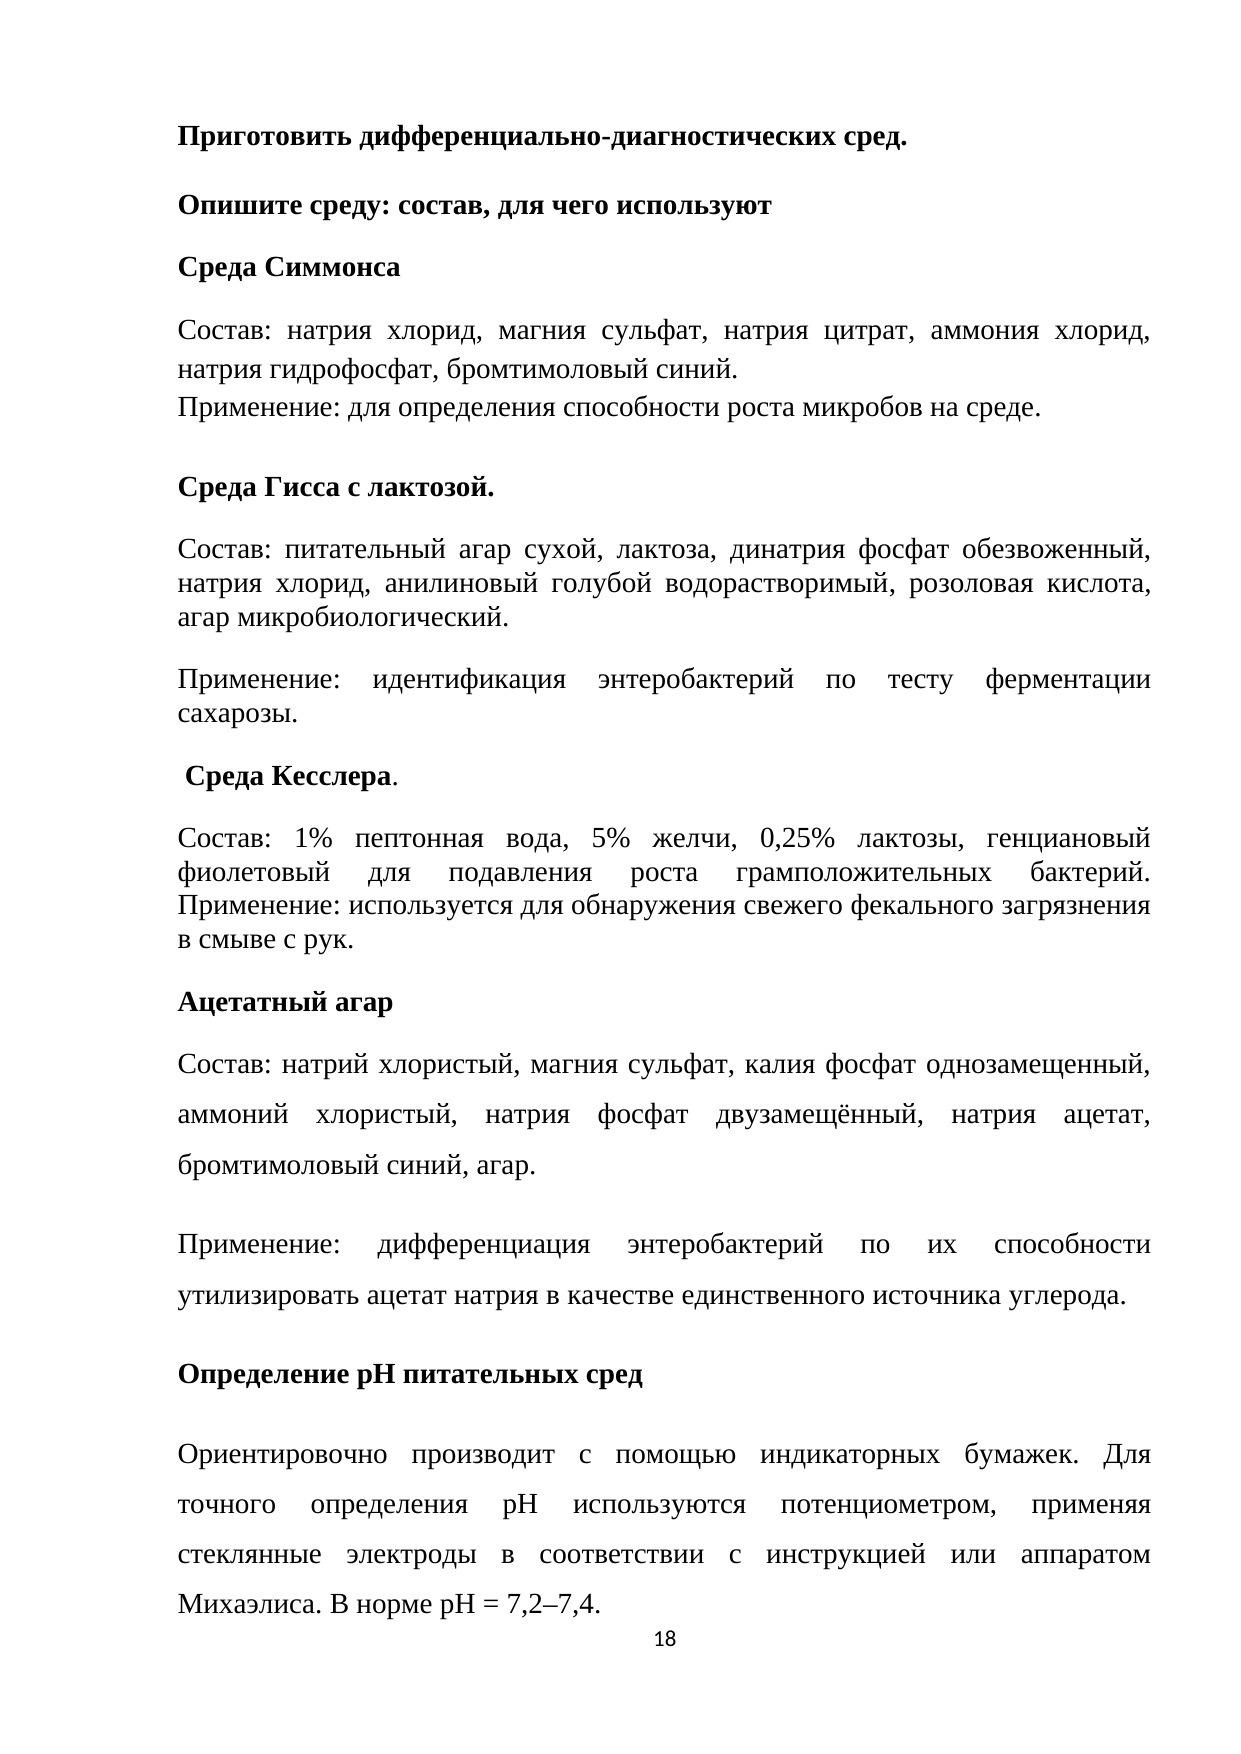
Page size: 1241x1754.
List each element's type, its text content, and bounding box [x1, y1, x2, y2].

text Определение рН питательных сред [177, 1356, 1152, 1390]
text Состав: питательный агар сухой, лактоза, динатрия фосфат обезвоженный, натрия хлорид, анилиновый голубой водорастворимый, розоловая кислота, агар микробиологический. [177, 532, 1152, 632]
text Состав: натрий хлористый, магния сульфат, калия фосфат однозамещенный, аммоний хлористый, натрия фосфат двузамещённый, натрия ацетат, бромтимоловый синий, агар. [177, 1046, 1152, 1181]
text Приготовить дифференциально-диагностических сред. [177, 118, 1152, 152]
text Ацетатный агар [177, 984, 1152, 1017]
text Среда Симмонса [177, 249, 1152, 283]
text Состав: 1% пептонная вода, 5% желчи, 0,25% лактозы, генциановый фиолетовый для подавления роста грамположительных бактерий. Применение: используется для обнаружения свежего фекального загрязнения в смыве с рук. [177, 820, 1152, 954]
text Опишите среду: состав, для чего используют [177, 187, 1152, 220]
text Среда Кесслера. [177, 758, 1152, 791]
text Применение: идентификация энтеробактерий по тесту ферментации сахарозы. [177, 661, 1152, 728]
text Среда Гисса с лактозой. [177, 469, 1152, 502]
text Состав: натрия хлорид, магния сульфат, натрия цитрат, аммония хлорид, натрия гидрофосфат, бромтимоловый синий. [177, 312, 1152, 384]
text Применение: дифференциация энтеробактерий по их способности утилизировать ацетат натрия в качестве единственного источника углерода. [177, 1226, 1152, 1310]
text Применение: для определения способности роста микробов на среде. [177, 389, 1152, 423]
text Ориентировочно производит с помощью индикаторных бумажек. Для точного определения рН используются потенциометром, применяя стеклянные электроды в соответствии с инструкцией или аппаратом Михаэлиса. В норме рН = 7,2–7,4. [177, 1436, 1152, 1620]
